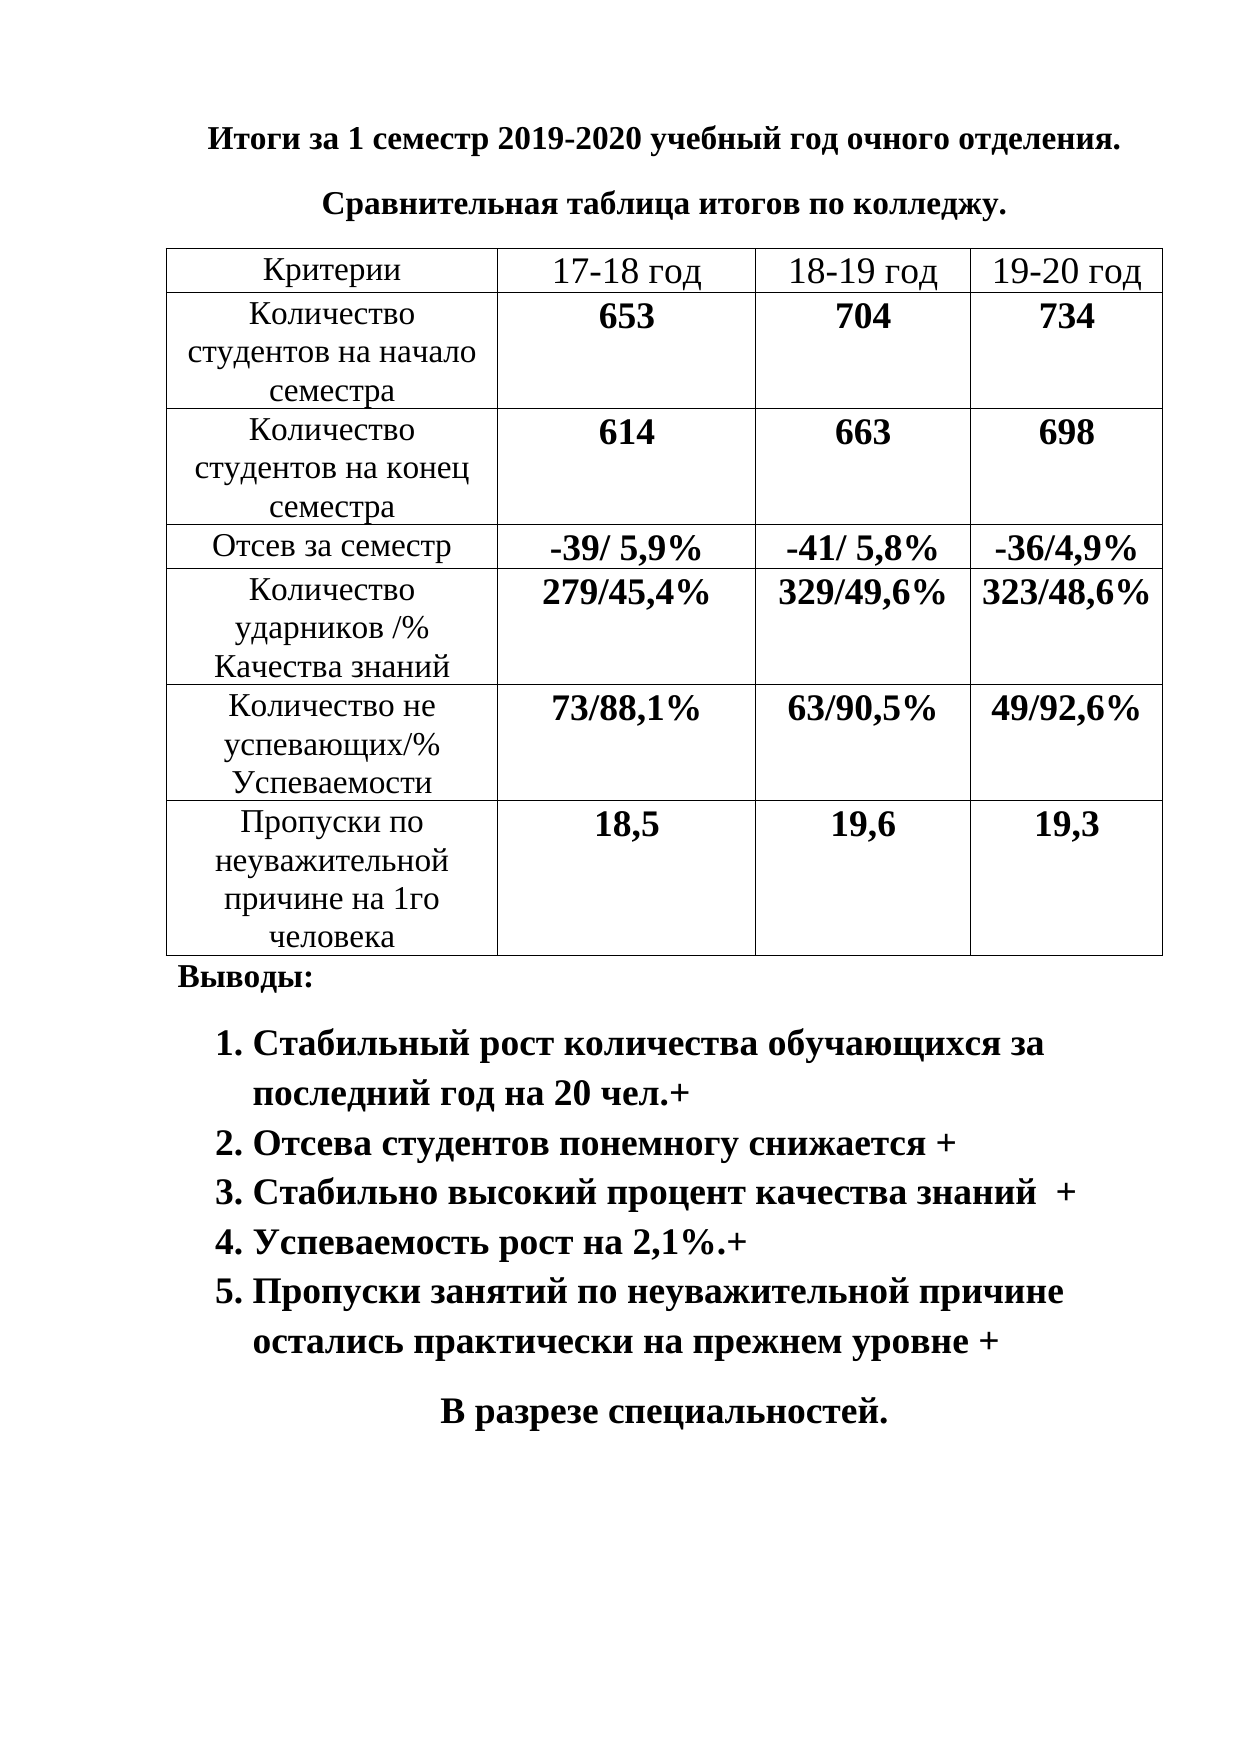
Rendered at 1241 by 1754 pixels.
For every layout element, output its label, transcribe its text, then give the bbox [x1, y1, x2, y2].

list Отсева студентов понемногу снижается + [215, 1120, 1152, 1163]
table_cell Количество студентов на конец семестра [167, 409, 497, 524]
table_cell 614 [498, 409, 755, 524]
text Выводы: [177, 956, 1152, 994]
list Успеваемость рост на 2,1%.+ [215, 1219, 1152, 1262]
table_cell 73/88,1% [498, 685, 755, 800]
table_cell 19,3 [971, 801, 1162, 955]
table_header Критерии [167, 249, 497, 292]
table_header 18-19 год [756, 249, 970, 292]
list Стабильно высокий процент качества знаний + [215, 1169, 1152, 1213]
table_cell -41/ 5,8% [756, 525, 970, 568]
table_cell 323/48,6% [971, 569, 1162, 684]
table_cell Отсев за семестр [167, 525, 497, 568]
table_header 17-18 год [498, 249, 755, 292]
table_cell 49/92,6% [971, 685, 1162, 800]
table_cell 329/49,6% [756, 569, 970, 684]
table_cell 279/45,4% [498, 569, 755, 684]
table_cell 734 [971, 293, 1162, 408]
table_header 19-20 год [971, 249, 1162, 292]
table_cell Количество студентов на начало семестра [167, 293, 497, 408]
table_cell 663 [756, 409, 970, 524]
table_cell 63/90,5% [756, 685, 970, 800]
text Сравнительная таблица итогов по колледжу. [177, 183, 1152, 221]
list Пропуски занятий по неуважительной причине остались практически на прежнем уровне + [215, 1269, 1152, 1361]
table_cell -39/ 5,9% [498, 525, 755, 568]
table_cell Количество не успевающих/% Успеваемости [167, 685, 497, 800]
table_cell -36/4,9% [971, 525, 1162, 568]
table_cell Количество ударников /% Качества знаний [167, 569, 497, 684]
table_cell 18,5 [498, 801, 755, 955]
list Стабильный рост количества обучающихся за последний год на 20 чел.+ [215, 1021, 1152, 1113]
table_cell 704 [756, 293, 970, 408]
table_cell Пропуски по неуважительной причине на 1го человека [167, 801, 497, 955]
text В разрезе специальностей. [177, 1389, 1152, 1432]
table_cell 653 [498, 293, 755, 408]
text Итоги за 1 семестр 2019-2020 учебный год очного отделения. [177, 118, 1152, 156]
table_cell 19,6 [756, 801, 970, 955]
table_cell 698 [971, 409, 1162, 524]
